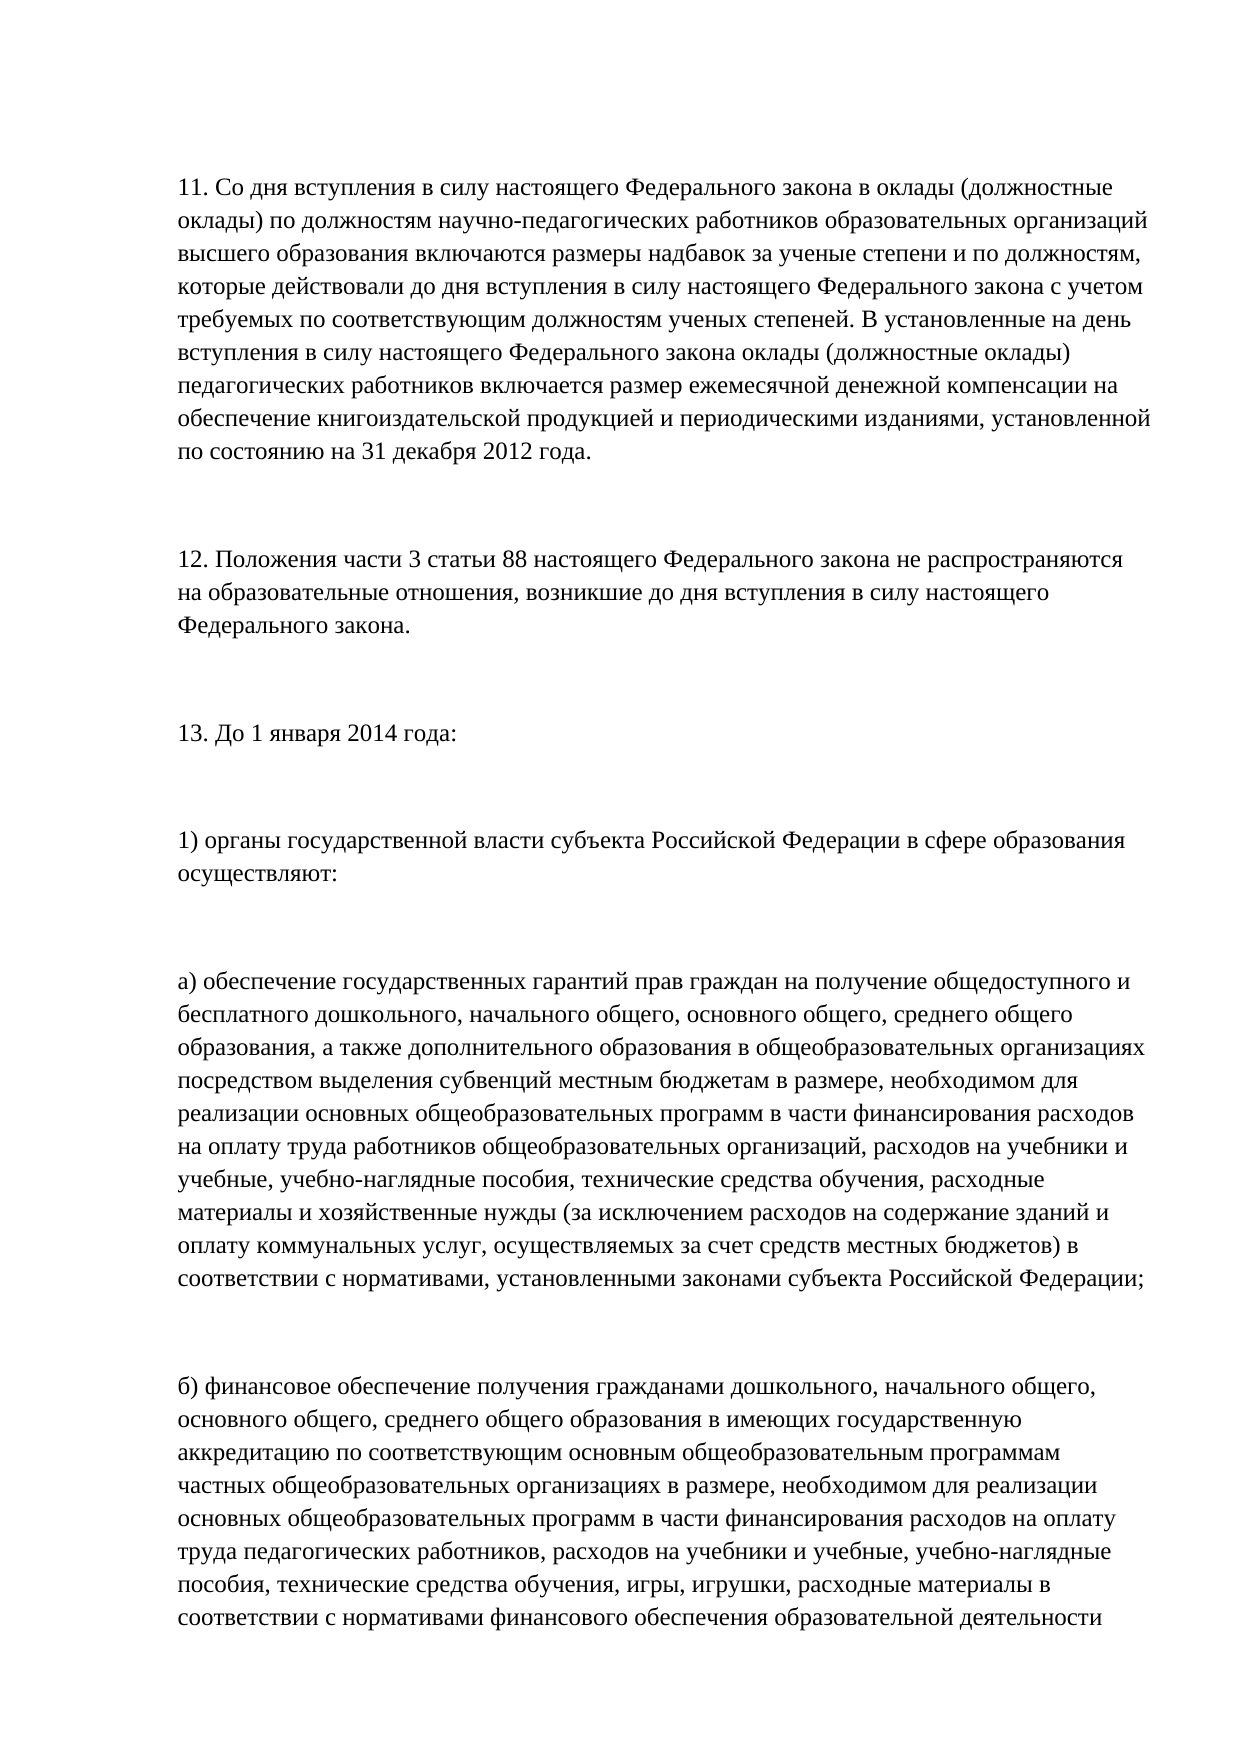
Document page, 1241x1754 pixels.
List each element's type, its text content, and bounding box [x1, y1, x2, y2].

text 1) органы государственной власти субъекта Российской Федерации в сфере образования осуществляют: [177, 825, 1152, 887]
text 11. Со дня вступления в силу настоящего Федерального закона в оклады (должностные оклады) по должностям научно-педагогических работников образовательных организаций высшего образования включаются размеры надбавок за ученые степени и по должностям, которые действовали до дня вступления в силу настоящего Федерального закона с учетом требуемых по соответствующим должностям ученых степеней. В установленные на день вступления в силу настоящего Федерального закона оклады (должностные оклады) педагогических работников включается размер ежемесячной денежной компенсации на обеспечение книгоиздательской продукцией и периодическими изданиями, установленной по состоянию на 31 декабря 2012 года. [177, 172, 1152, 465]
text а) обеспечение государственных гарантий прав граждан на получение общедоступного и бесплатного дошкольного, начального общего, основного общего, среднего общего образования, а также дополнительного образования в общеобразовательных организациях посредством выделения субвенций местным бюджетам в размере, необходимом для реализации основных общеобразовательных программ в части финансирования расходов на оплату труда работников общеобразовательных организаций, расходов на учебники и учебные, учебно-наглядные пособия, технические средства обучения, расходные материалы и хозяйственные нужды (за исключением расходов на содержание зданий и оплату коммунальных услуг, осуществляемых за счет средств местных бюджетов) в соответствии с нормативами, установленными законами субъекта Российской Федерации; [177, 966, 1152, 1292]
text 13. До 1 января 2014 года: [177, 718, 1152, 746]
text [177, 1371, 1152, 1631]
text 12. Положения части 3 статьи 88 настоящего Федерального закона не распространяются на образовательные отношения, возникшие до дня вступления в силу настоящего Федерального закона. [177, 544, 1152, 639]
